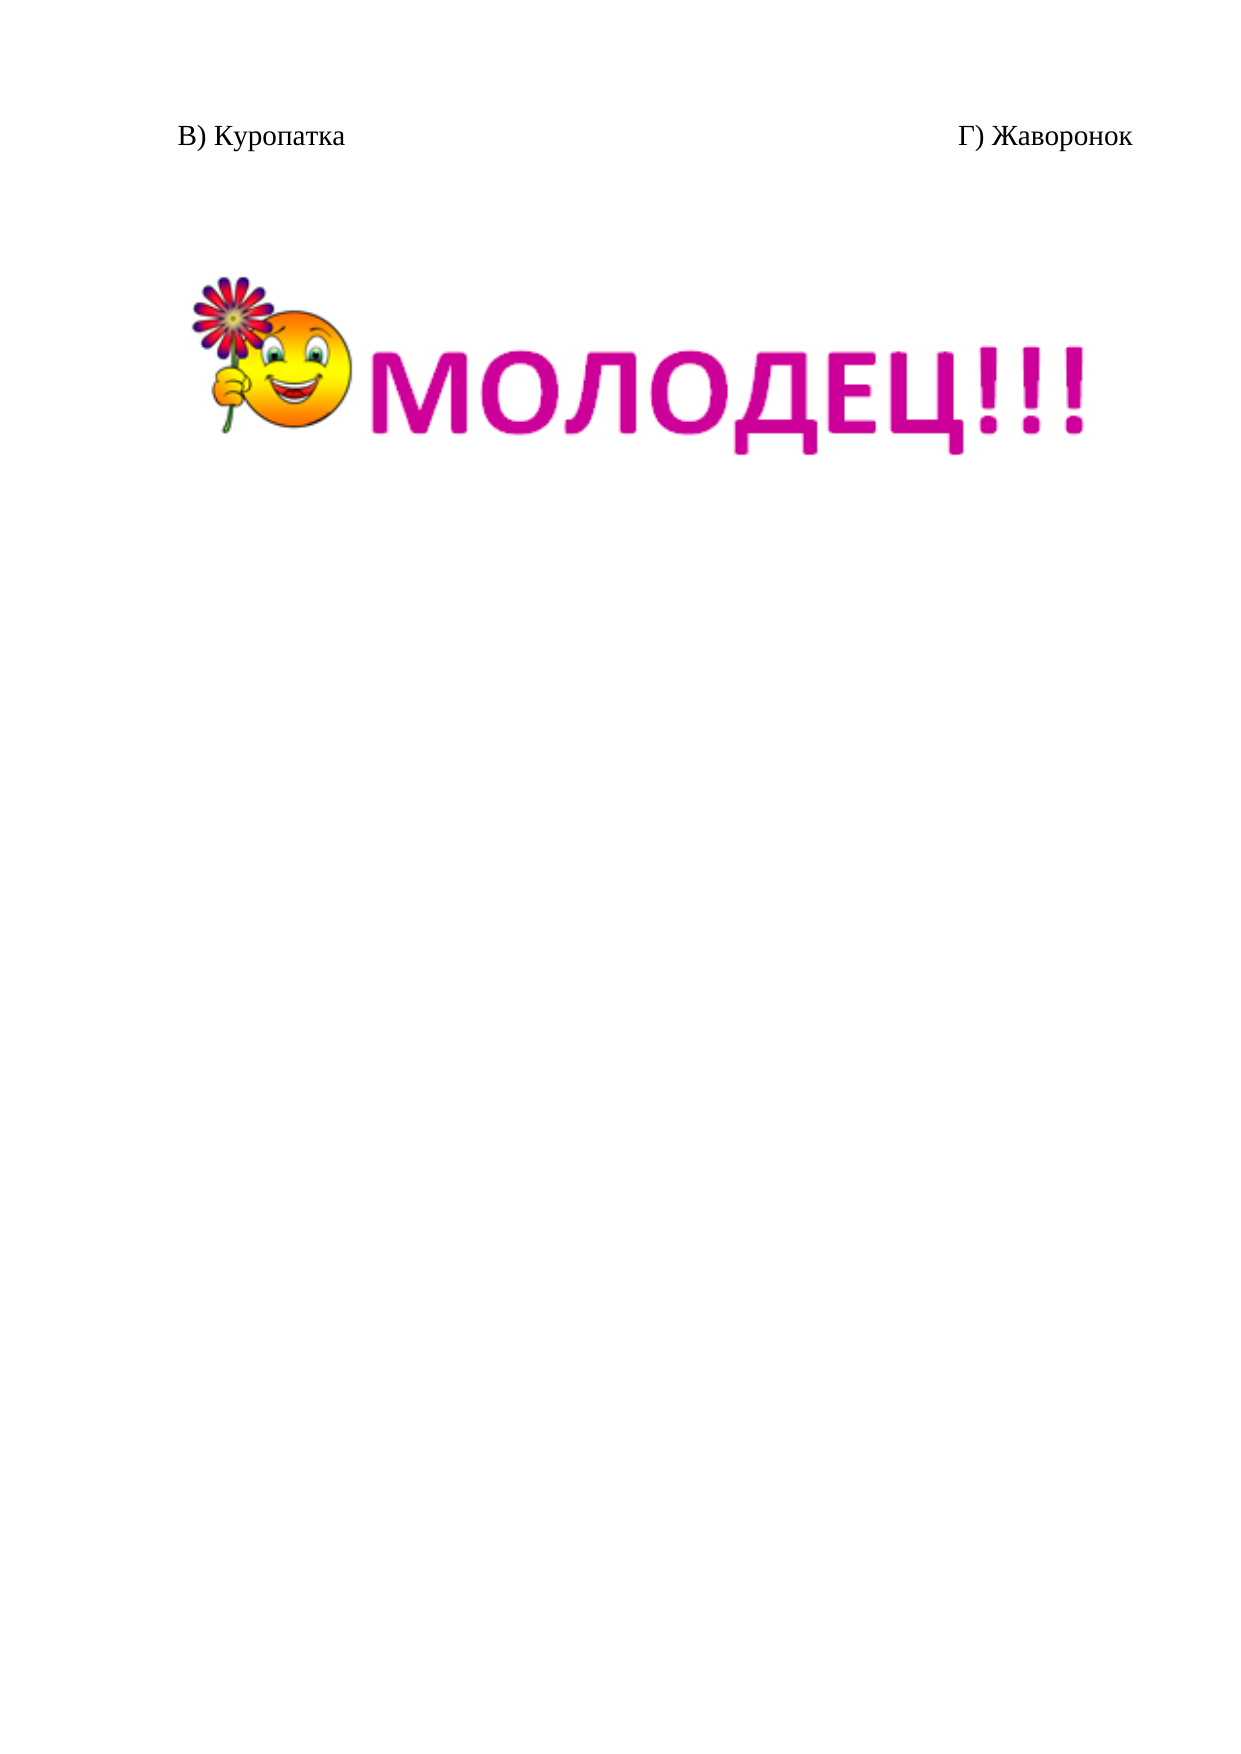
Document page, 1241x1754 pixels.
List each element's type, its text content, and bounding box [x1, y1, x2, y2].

text В) Куропатка Г) Жаворонок [177, 118, 1152, 152]
picture [177, 269, 1102, 463]
